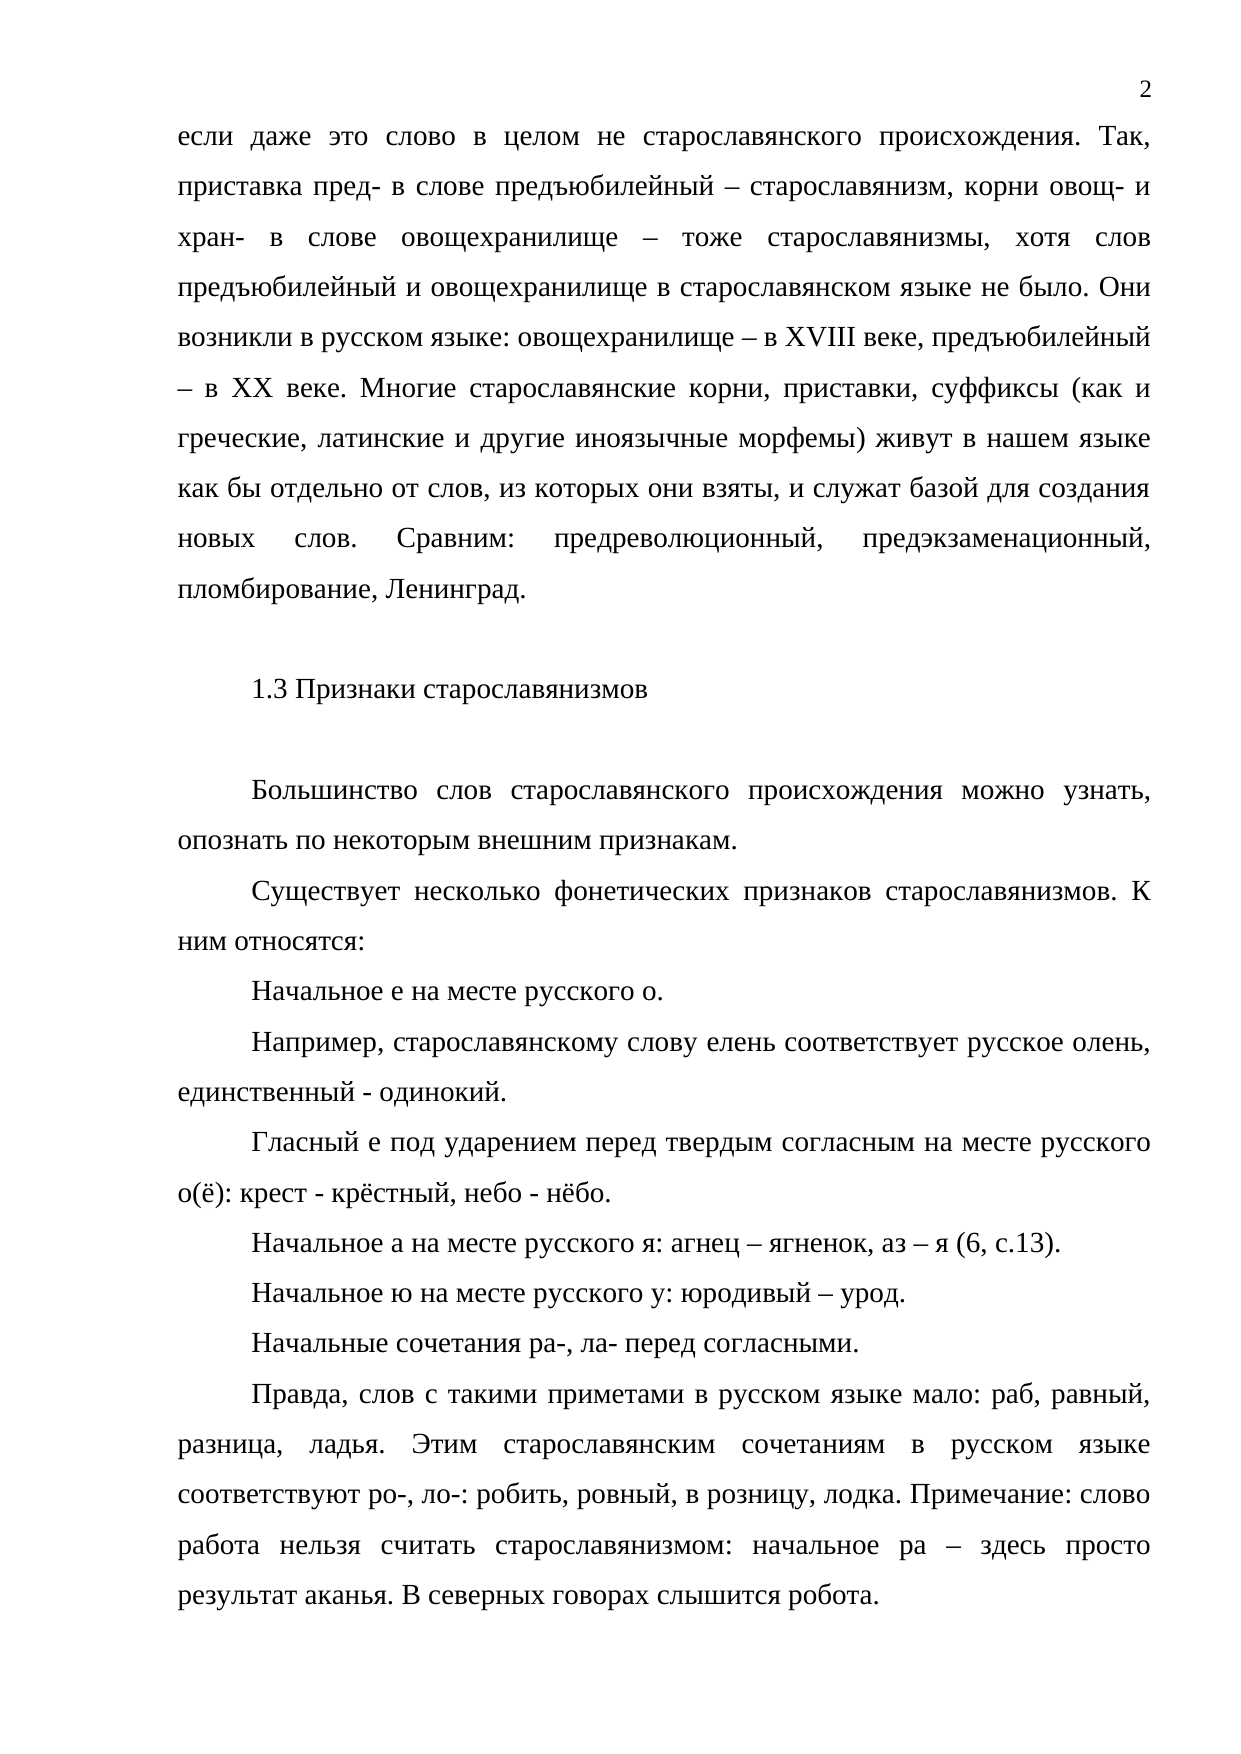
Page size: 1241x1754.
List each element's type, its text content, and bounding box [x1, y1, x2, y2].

text Например, старославянскому слову елень соответствует русское олень, единственный - одинокий. [177, 1024, 1152, 1108]
text Начальное е на месте русского о. [177, 973, 1152, 1007]
text Начальное ю на месте русского у: юродивый – урод. [177, 1275, 1152, 1309]
text 1.3 Признаки старославянизмов [177, 672, 1152, 705]
text Гласный е под ударением перед твердым согласным на месте русского о(ё): крест - крёстный, небо - нёбо. [177, 1124, 1152, 1208]
text Начальное а на месте русского я: агнец – ягненок, аз – я (6, с.13). [177, 1225, 1152, 1258]
text Правда, слов с такими приметами в русском языке мало: раб, равный, разница, ладья. Этим старославянским сочетаниям в русском языке соответствуют ро-, ло-: робить, ровный, в розницу, лодка. Примечание: слово работа нельзя считать старославянизмом: начальное ра – здесь просто результат аканья. В северных говорах слышится робота. [177, 1376, 1152, 1611]
text Начальные сочетания ра-, ла- перед согласными. [177, 1326, 1152, 1359]
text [177, 118, 1152, 604]
text Большинство слов старославянского происхождения можно узнать, опознать по некоторым внешним признакам. [177, 772, 1152, 856]
text Существует несколько фонетических признаков старославянизмов. К ним относятся: [177, 873, 1152, 957]
